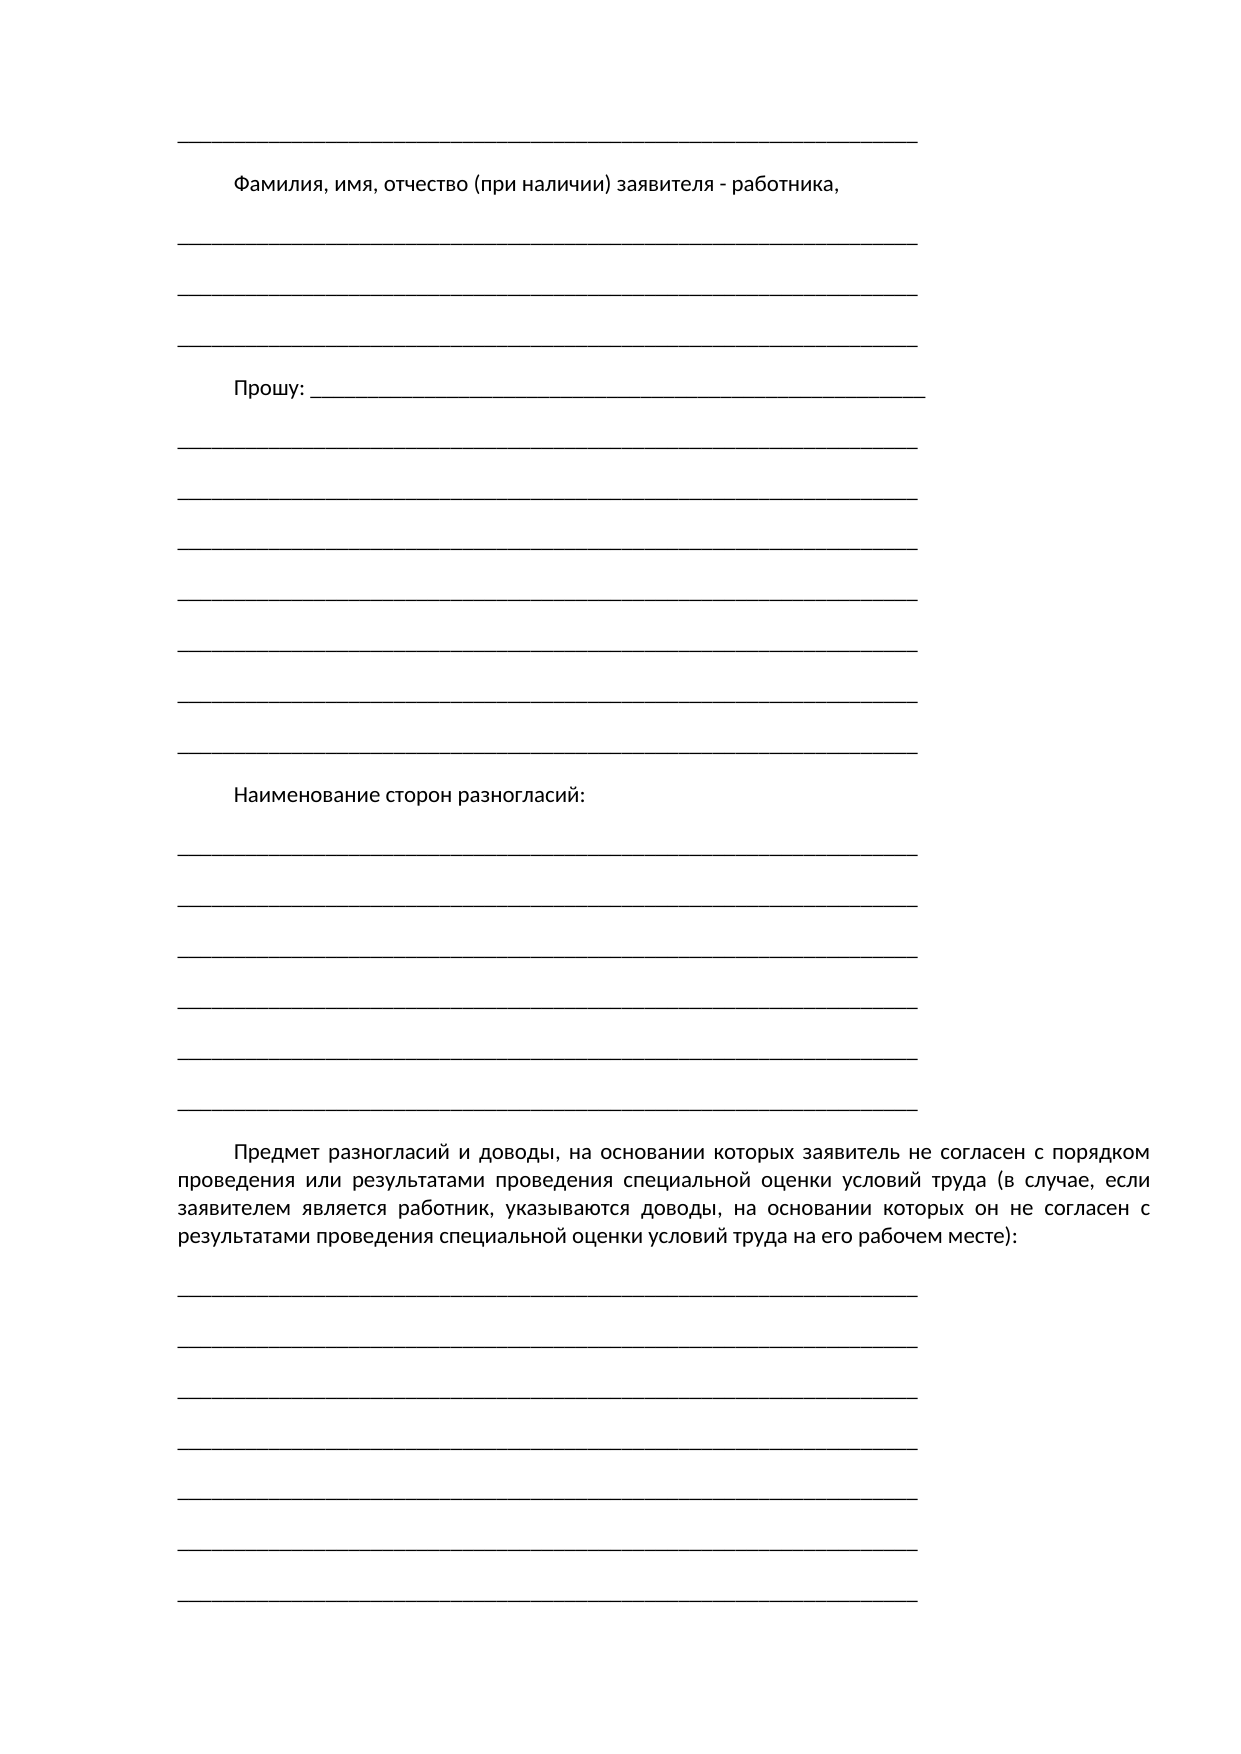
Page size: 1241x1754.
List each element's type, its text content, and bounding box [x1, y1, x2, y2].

text Фамилия, имя, отчество (при наличии) заявителя - работника, [177, 169, 1152, 197]
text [177, 1527, 1152, 1554]
text _________________________________________________________________ [177, 933, 1152, 961]
text _________________________________________________________________ [177, 627, 1152, 656]
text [177, 1577, 1152, 1606]
text _________________________________________________________________ [177, 1272, 1152, 1300]
text _________________________________________________________________ [177, 1425, 1152, 1453]
text _________________________________________________________________ [177, 424, 1152, 452]
text _________________________________________________________________ [177, 1035, 1152, 1063]
text _________________________________________________________________ [177, 729, 1152, 757]
text _________________________________________________________________ [177, 882, 1152, 910]
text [177, 118, 1152, 146]
text _________________________________________________________________ [177, 577, 1152, 604]
text _________________________________________________________________ [177, 831, 1152, 859]
text _________________________________________________________________ [177, 322, 1152, 350]
text _________________________________________________________________ [177, 1323, 1152, 1351]
text _________________________________________________________________ [177, 1086, 1152, 1114]
text _________________________________________________________________ [177, 984, 1152, 1012]
text _________________________________________________________________ [177, 678, 1152, 706]
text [177, 220, 1152, 248]
text Наименование сторон разногласий: [177, 780, 1152, 808]
text Предмет разногласий и доводы, на основании которых заявитель не согласен с порядком проведения или результатами проведения специальной оценки условий труда (в случае, если заявителем является работник, указываются доводы, на основании которых он не согласен с результатами проведения специальной оценки условий труда на его рабочем месте): [177, 1137, 1152, 1249]
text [177, 1476, 1152, 1504]
text _________________________________________________________________ [177, 475, 1152, 503]
text Прошу: ______________________________________________________ [177, 373, 1152, 401]
text _________________________________________________________________ [177, 1374, 1152, 1402]
text _________________________________________________________________ [177, 271, 1152, 299]
text _________________________________________________________________ [177, 526, 1152, 554]
